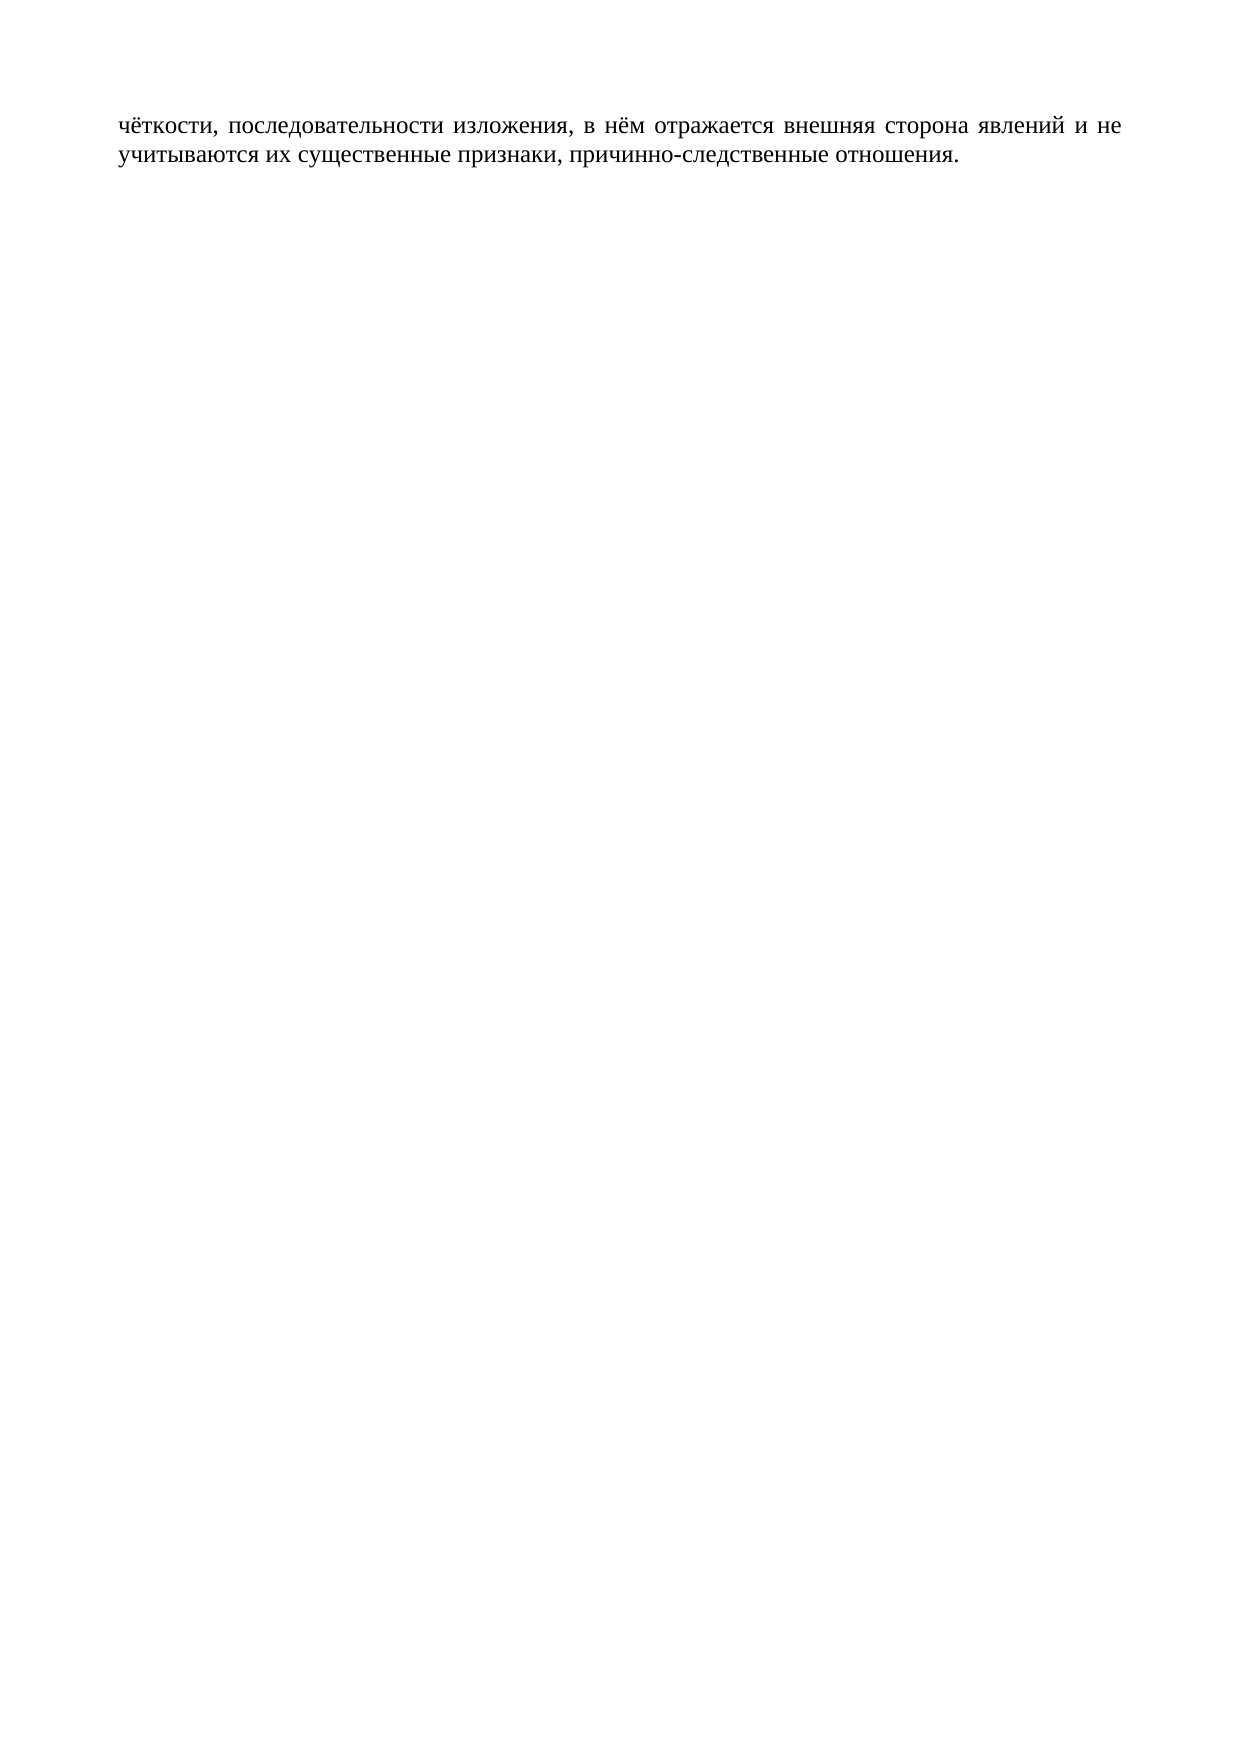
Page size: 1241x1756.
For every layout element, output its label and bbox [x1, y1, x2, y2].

text [118, 110, 1122, 168]
